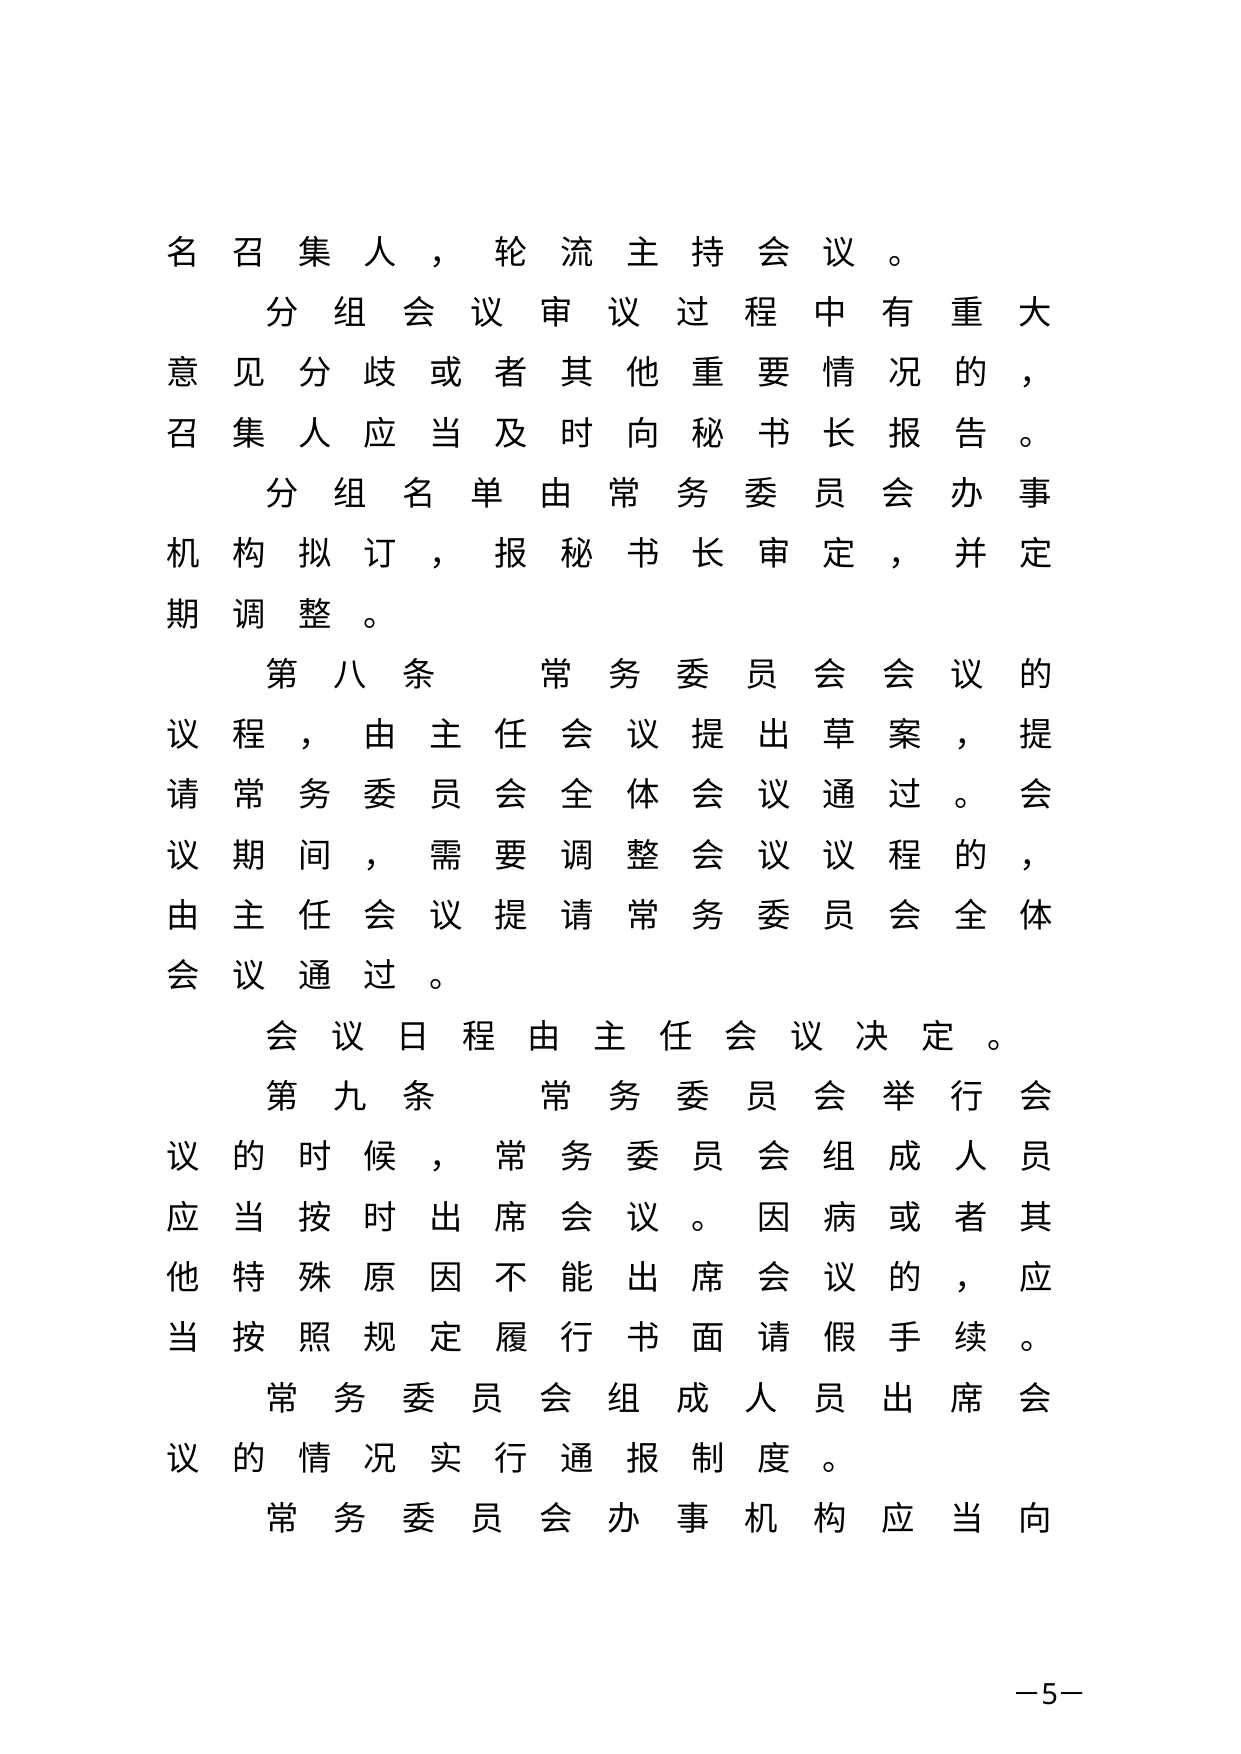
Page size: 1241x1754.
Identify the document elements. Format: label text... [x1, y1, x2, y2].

text 第九条 常务委员会举行会议的时候，常务委员会组成人员应当按时出席会议。因病或者其他特殊原因不能出席会议的，应当按照规定履行书面请假手续。 [167, 1064, 1085, 1365]
text 分组名单由常务委员会办事机构拟订，报秘书长审定，并定期调整。 [167, 461, 1085, 642]
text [167, 219, 1085, 280]
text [167, 1486, 1085, 1546]
text 会议日程由主任会议决定。 [167, 1003, 1085, 1064]
text 常务委员会组成人员出席会议的情况实行通报制度。 [167, 1365, 1085, 1486]
text 第八条 常务委员会会议的议程，由主任会议提出草案，提请常务委员会全体会议通过。会议期间，需要调整会议议程的，由主任会议提请常务委员会全体会议通过。 [167, 642, 1085, 1003]
text 分组会议审议过程中有重大意见分歧或者其他重要情况的，召集人应当及时向秘书长报告。 [167, 280, 1085, 461]
